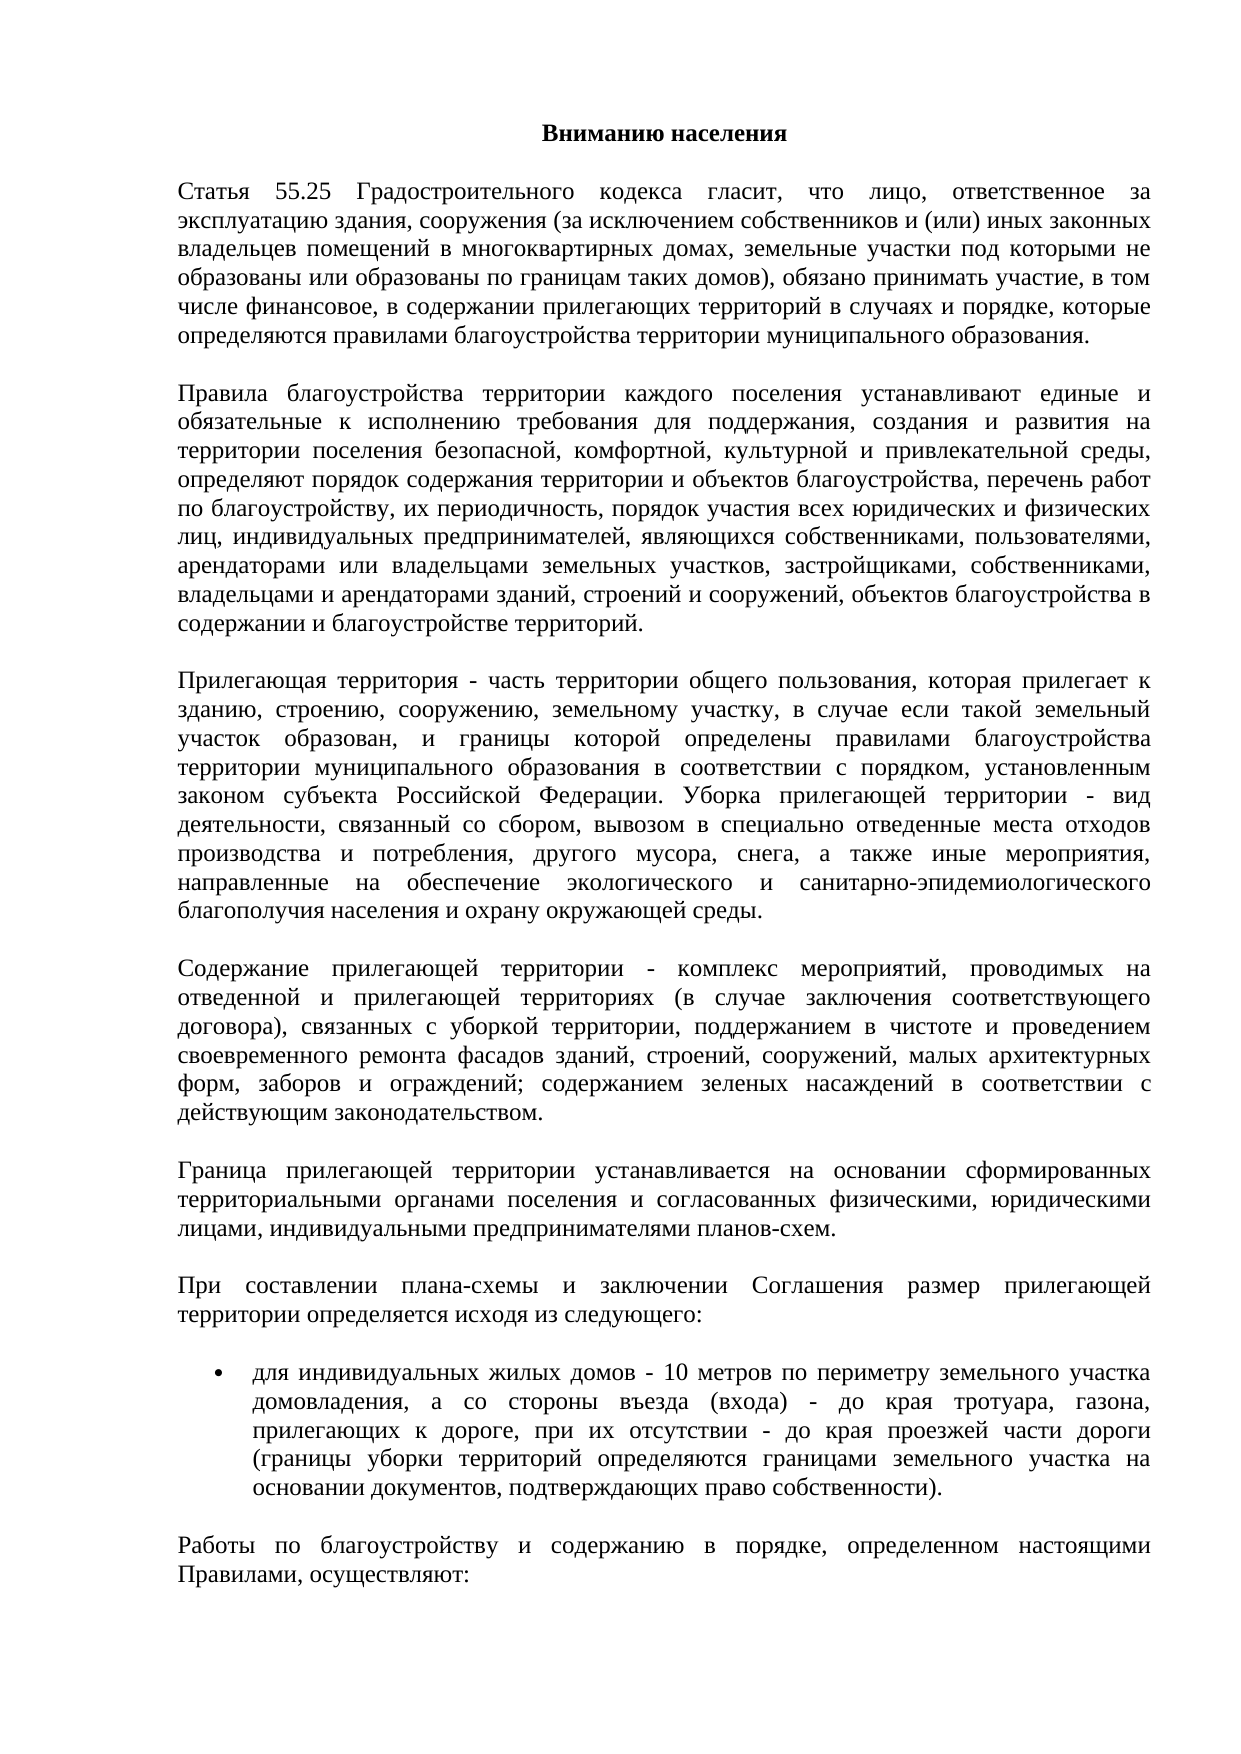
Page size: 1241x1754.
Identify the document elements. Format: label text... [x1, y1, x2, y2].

text Работы по благоустройству и содержанию в порядке, определенном настоящими Правилами, осуществляют: [177, 1530, 1152, 1588]
text Правила благоустройства территории каждого поселения устанавливают единые и обязательные к исполнению требования для поддержания, создания и развития на территории поселения безопасной, комфортной, культурной и привлекательной среды, определяют порядок содержания территории и объектов благоустройства, перечень работ по благоустройству, их периодичность, порядок участия всех юридических и физических лиц, индивидуальных предпринимателей, являющихся собственниками, пользователями, арендаторами или владельцами земельных участков, застройщиками, собственниками, владельцами и арендаторами зданий, строений и сооружений, объектов благоустройства в содержании и благоустройстве территорий. [177, 378, 1152, 636]
text Граница прилегающей территории устанавливается на основании сформированных территориальными органами поселения и согласованных физическими, юридическими лицами, индивидуальными предпринимателями планов-схем. [177, 1155, 1152, 1241]
text Вниманию населения [177, 118, 1152, 147]
list для индивидуальных жилых домов - 10 метров по периметру земельного участка домовладения, а со стороны въезда (входа) - до края тротуара, газона, прилегающих к дороге, при их отсутствии - до края проезжей части дороги (границы уборки территорий определяются границами земельного участка на основании документов, подтверждающих право собственности). [215, 1357, 1152, 1501]
text Содержание прилегающей территории - комплекс мероприятий, проводимых на отведенной и прилегающей территориях (в случае заключения соответствующего договора), связанных с уборкой территории, поддержанием в чистоте и проведением своевременного ремонта фасадов зданий, строений, сооружений, малых архитектурных форм, заборов и ограждений; содержанием зеленых насаждений в соответствии с действующим законодательством. [177, 953, 1152, 1126]
text Прилегающая территория - часть территории общего пользования, которая прилегает к зданию, строению, сооружению, земельному участку, в случае если такой земельный участок образован, и границы которой определены правилами благоустройства территории муниципального образования в соответствии с порядком, установленным законом субъекта Российской Федерации. Уборка прилегающей территории - вид деятельности, связанный со сбором, вывозом в специально отведенные места отходов производства и потребления, другого мусора, снега, а также иные мероприятия, направленные на обеспечение экологического и санитарно-эпидемиологического благополучия населения и охрану окружающей среды. [177, 666, 1152, 924]
text При составлении плана-схемы и заключении Соглашения размер прилегающей территории определяется исходя из следующего: [177, 1271, 1152, 1328]
text Статья 55.25 Градостроительного кодекса гласит, что лицо, ответственное за эксплуатацию здания, сооружения (за исключением собственников и (или) иных законных владельцев помещений в многоквартирных домах, земельные участки под которыми не образованы или образованы по границам таких домов), обязано принимать участие, в том числе финансовое, в содержании прилегающих территорий в случаях и порядке, которые определяются правилами благоустройства территории муниципального образования. [177, 176, 1152, 348]
